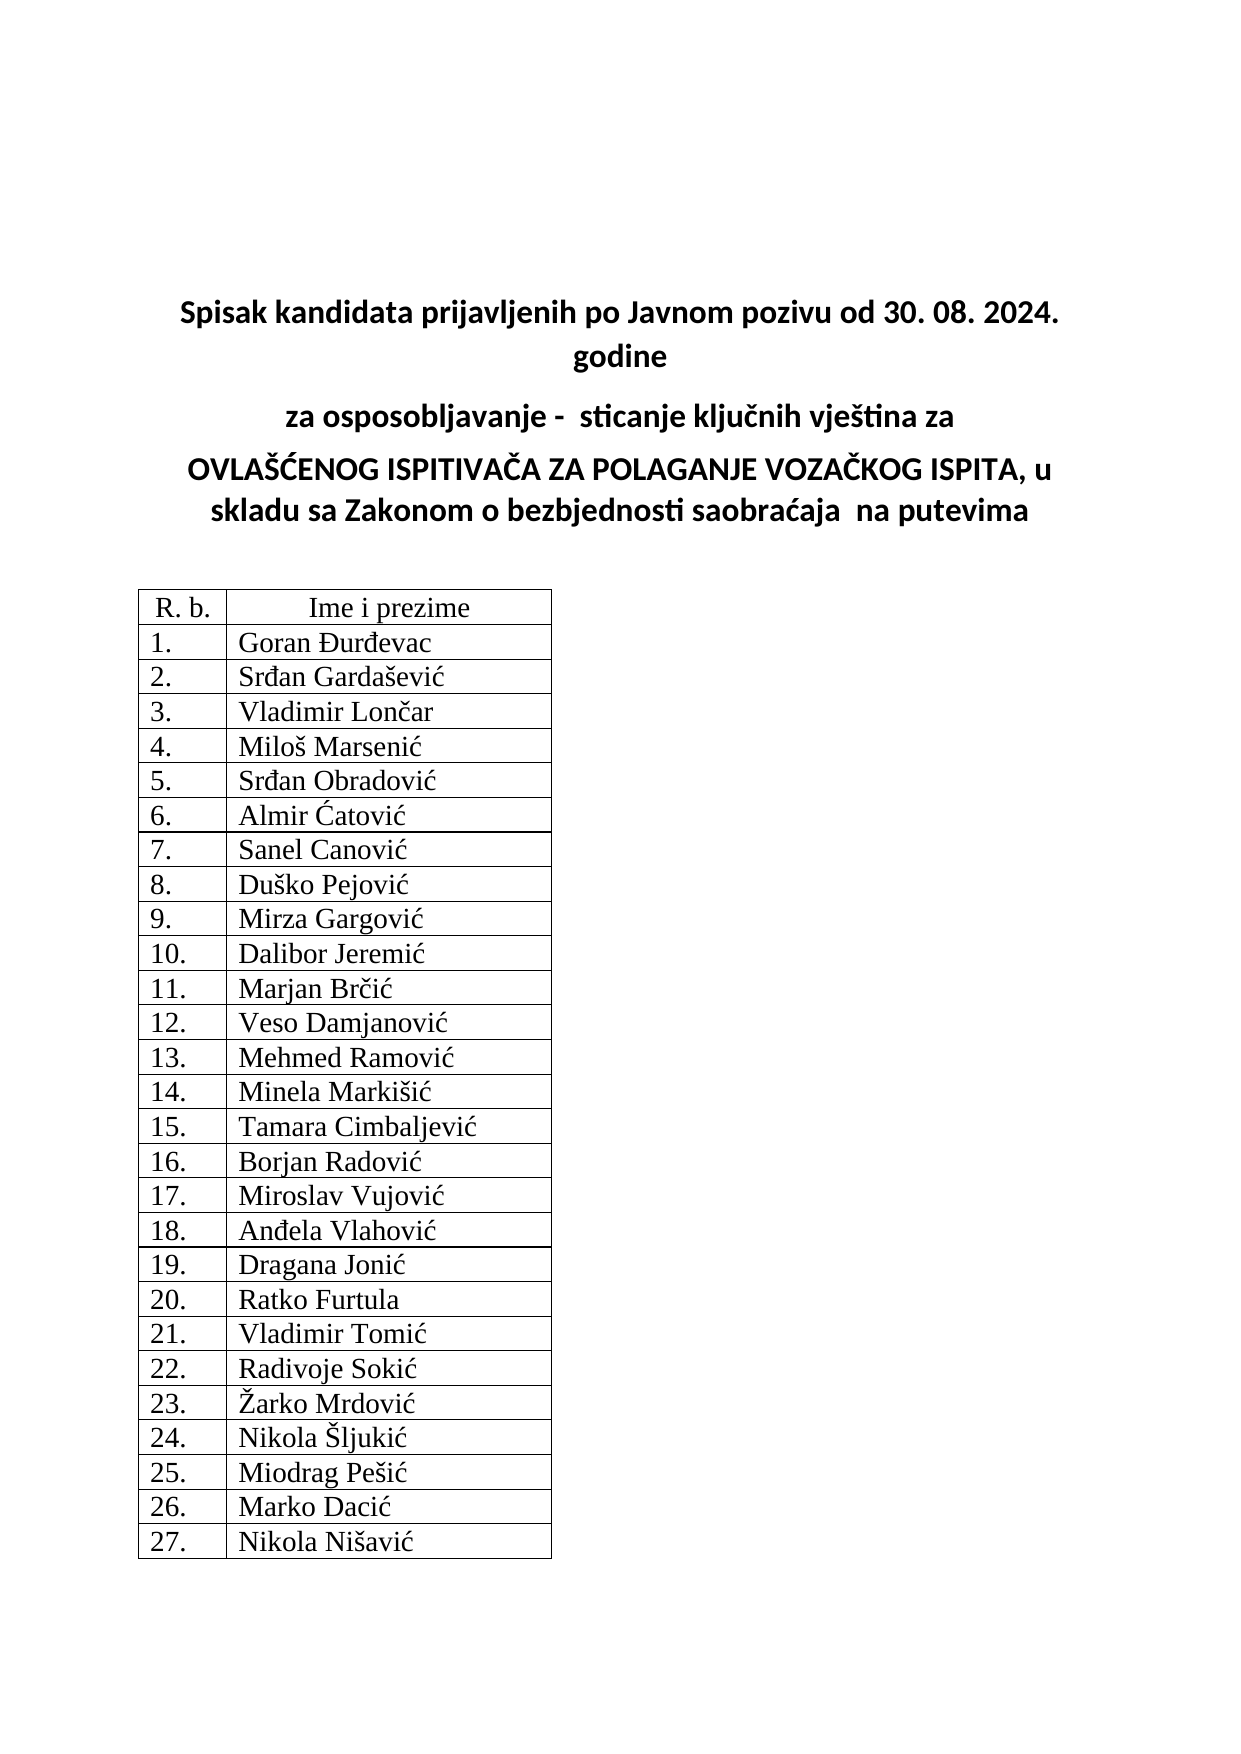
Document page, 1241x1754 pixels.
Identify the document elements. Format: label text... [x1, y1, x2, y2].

table_cell Srđan Gardašević [227, 660, 551, 693]
table_cell 4. [139, 729, 226, 762]
table_cell 5. [139, 763, 226, 797]
text za osposobljavanje - sticanje ključnih vještina za [150, 395, 1090, 436]
table_cell Radivoje Sokić [227, 1351, 551, 1385]
table_cell Goran Đurđevac [227, 625, 551, 658]
table_cell 10. [139, 936, 226, 970]
text OVLAŠĆENOG ISPITIVAČA ZA POLAGANJE VOZAČKOG ISPITA, u skladu sa Zakonom o bezbjednosti saobraćaja na putevima [150, 448, 1090, 530]
table_cell Nikola Šljukić [227, 1420, 551, 1454]
table_cell Vladimir Tomić [227, 1317, 551, 1350]
table_cell Miloš Marsenić [227, 729, 551, 762]
text Spisak kandidata prijavljenih po Javnom pozivu od 30. 08. 2024. godine [150, 291, 1090, 375]
table_cell Tamara Cimbaljević [227, 1109, 551, 1143]
table_cell 13. [139, 1040, 226, 1073]
table_cell 24. [139, 1420, 226, 1454]
table_cell Miroslav Vujović [227, 1178, 551, 1212]
table_cell 19. [139, 1248, 226, 1281]
table_cell 18. [139, 1213, 226, 1246]
table_cell 22. [139, 1351, 226, 1385]
table_cell 27. [139, 1524, 226, 1558]
table_cell Mehmed Ramović [227, 1040, 551, 1073]
table_cell 3. [139, 694, 226, 728]
table_cell 11. [139, 971, 226, 1004]
table_cell 8. [139, 867, 226, 901]
table_header R. b. [139, 590, 226, 624]
table_cell Duško Pejović [227, 867, 551, 901]
table_cell Anđela Vlahović [227, 1213, 551, 1246]
table_cell Nikola Nišavić [227, 1524, 551, 1558]
table_cell 7. [139, 833, 226, 866]
table_cell Dalibor Jeremić [227, 936, 551, 970]
table_cell 12. [139, 1005, 226, 1039]
table_cell 25. [139, 1455, 226, 1488]
table_cell 9. [139, 902, 226, 935]
table_cell 17. [139, 1178, 226, 1212]
table_cell 23. [139, 1386, 226, 1419]
table_cell Minela Markišić [227, 1075, 551, 1108]
table_cell Marjan Brčić [227, 971, 551, 1004]
table_cell 6. [139, 798, 226, 831]
table_cell 26. [139, 1490, 226, 1523]
table_header Ime i prezime [227, 590, 551, 624]
table_cell Mirza Gargović [227, 902, 551, 935]
table_cell Almir Ćatović [227, 798, 551, 831]
table_cell 20. [139, 1282, 226, 1316]
table_cell Dragana Jonić [227, 1248, 551, 1281]
table_cell Marko Dacić [227, 1490, 551, 1523]
table_cell Žarko Mrdović [227, 1386, 551, 1419]
table_cell Miodrag Pešić [227, 1455, 551, 1488]
table_cell 2. [139, 660, 226, 693]
table_cell Veso Damjanović [227, 1005, 551, 1039]
table_cell 21. [139, 1317, 226, 1350]
table_cell 14. [139, 1075, 226, 1108]
table_cell Srđan Obradović [227, 763, 551, 797]
table_cell Sanel Canović [227, 833, 551, 866]
table_cell Ratko Furtula [227, 1282, 551, 1316]
table_cell Vladimir Lončar [227, 694, 551, 728]
table_cell 16. [139, 1144, 226, 1177]
table_cell 1. [139, 625, 226, 658]
table_cell Borjan Radović [227, 1144, 551, 1177]
table_cell 15. [139, 1109, 226, 1143]
